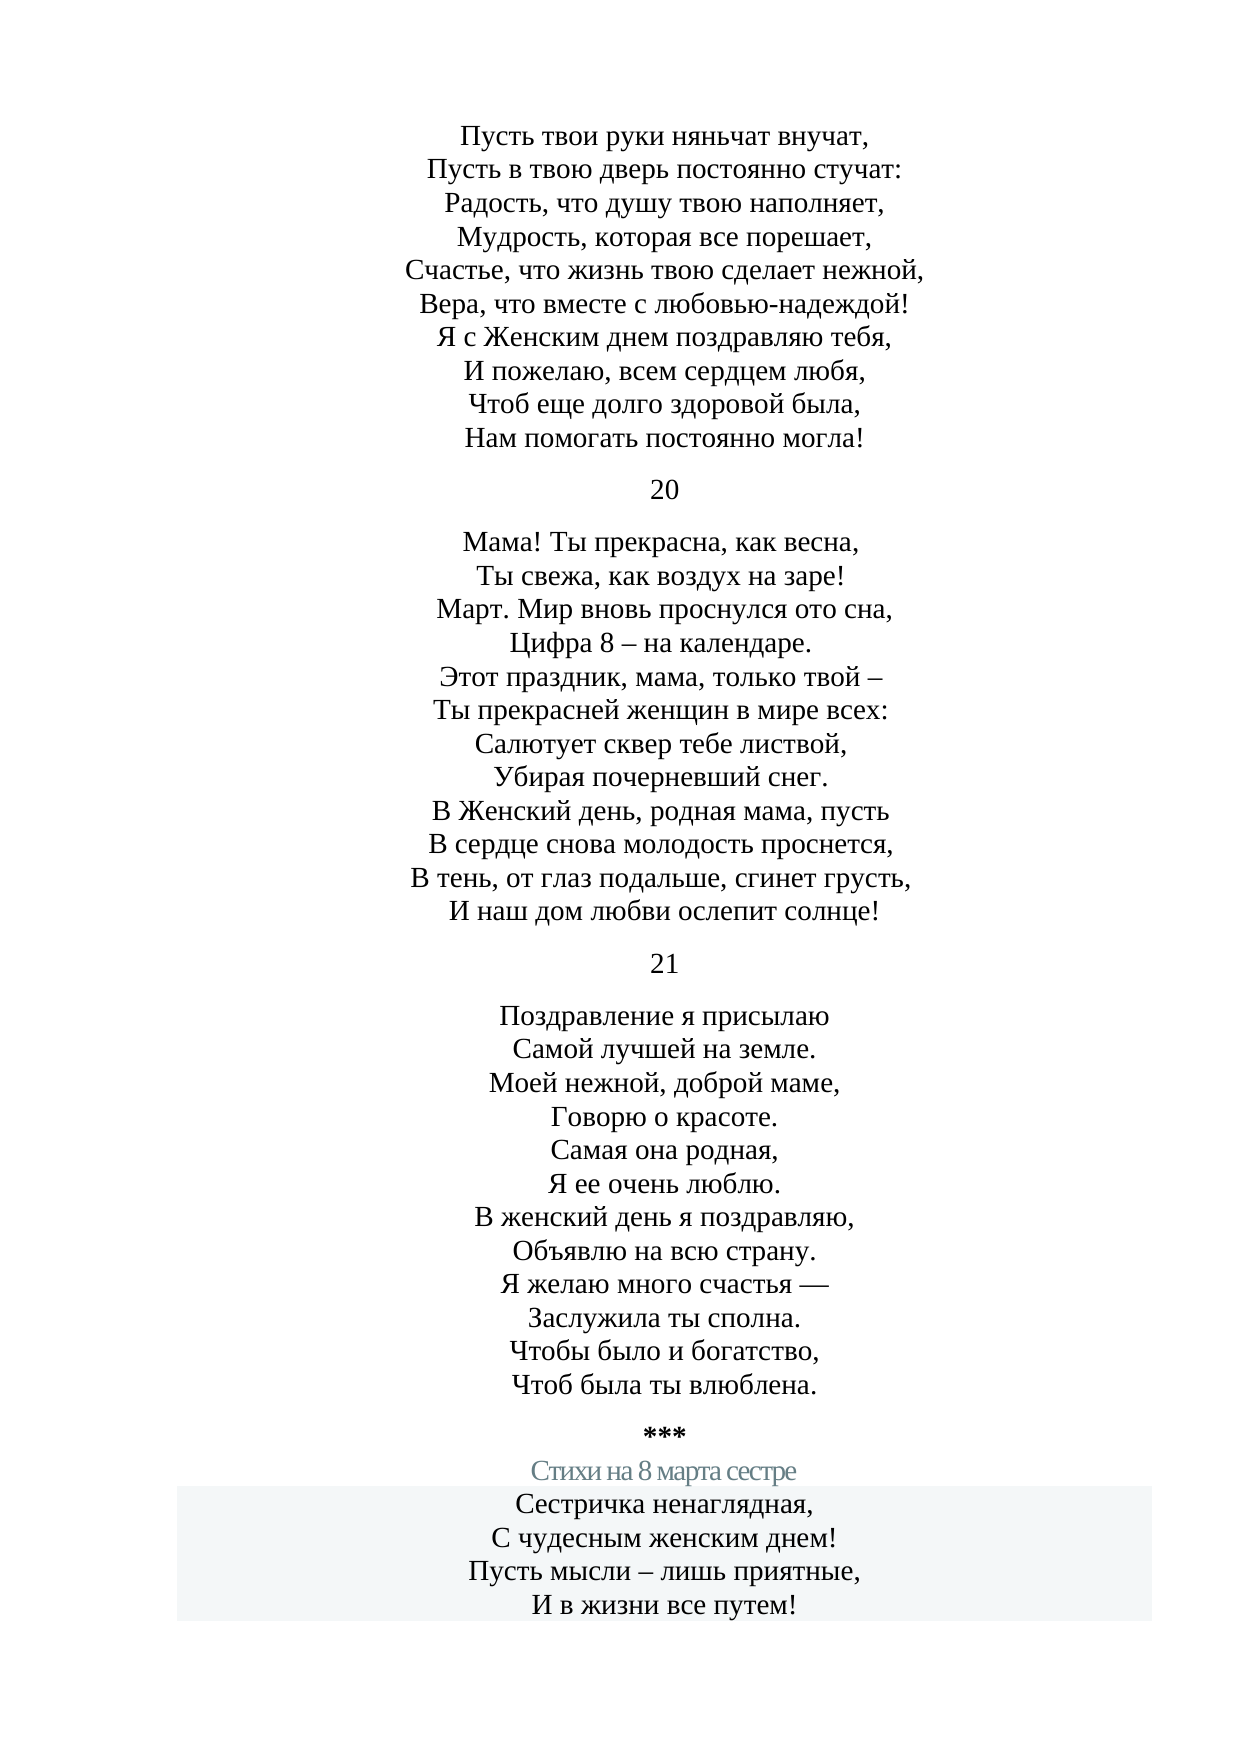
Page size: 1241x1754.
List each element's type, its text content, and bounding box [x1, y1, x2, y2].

text 20 [177, 472, 1152, 506]
text Поздравление я присылаю Самой лучшей на земле. Моей нежной, доброй маме, Говорю о красоте. Самая она родная, Я ее очень люблю. В женский день я поздравляю, Объявлю на всю страну. Я желаю много счастья — Заслужила ты сполна. Чтобы было и богатство, Чтоб была ты влюблена. [177, 998, 1152, 1401]
subtitle *** Стихи на 8 марта сестре [177, 1419, 1152, 1486]
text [177, 118, 1152, 453]
text Мама! Ты прекрасна, как весна, Ты свежа, как воздух на заре! Март. Мир вновь проснулся ото сна, Цифра 8 – на календаре. Этот праздник, мама, только твой – Ты прекрасней женщин в мире всех: Салютует сквер тебе листвой, Убирая почерневший снег. В Женский день, родная мама, пусть В сердце снова молодость проснется, В тень, от глаз подальше, сгинет грусть, И наш дом любви ослепит солнце! [177, 524, 1152, 927]
text 21 [177, 946, 1152, 979]
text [177, 1486, 1152, 1621]
